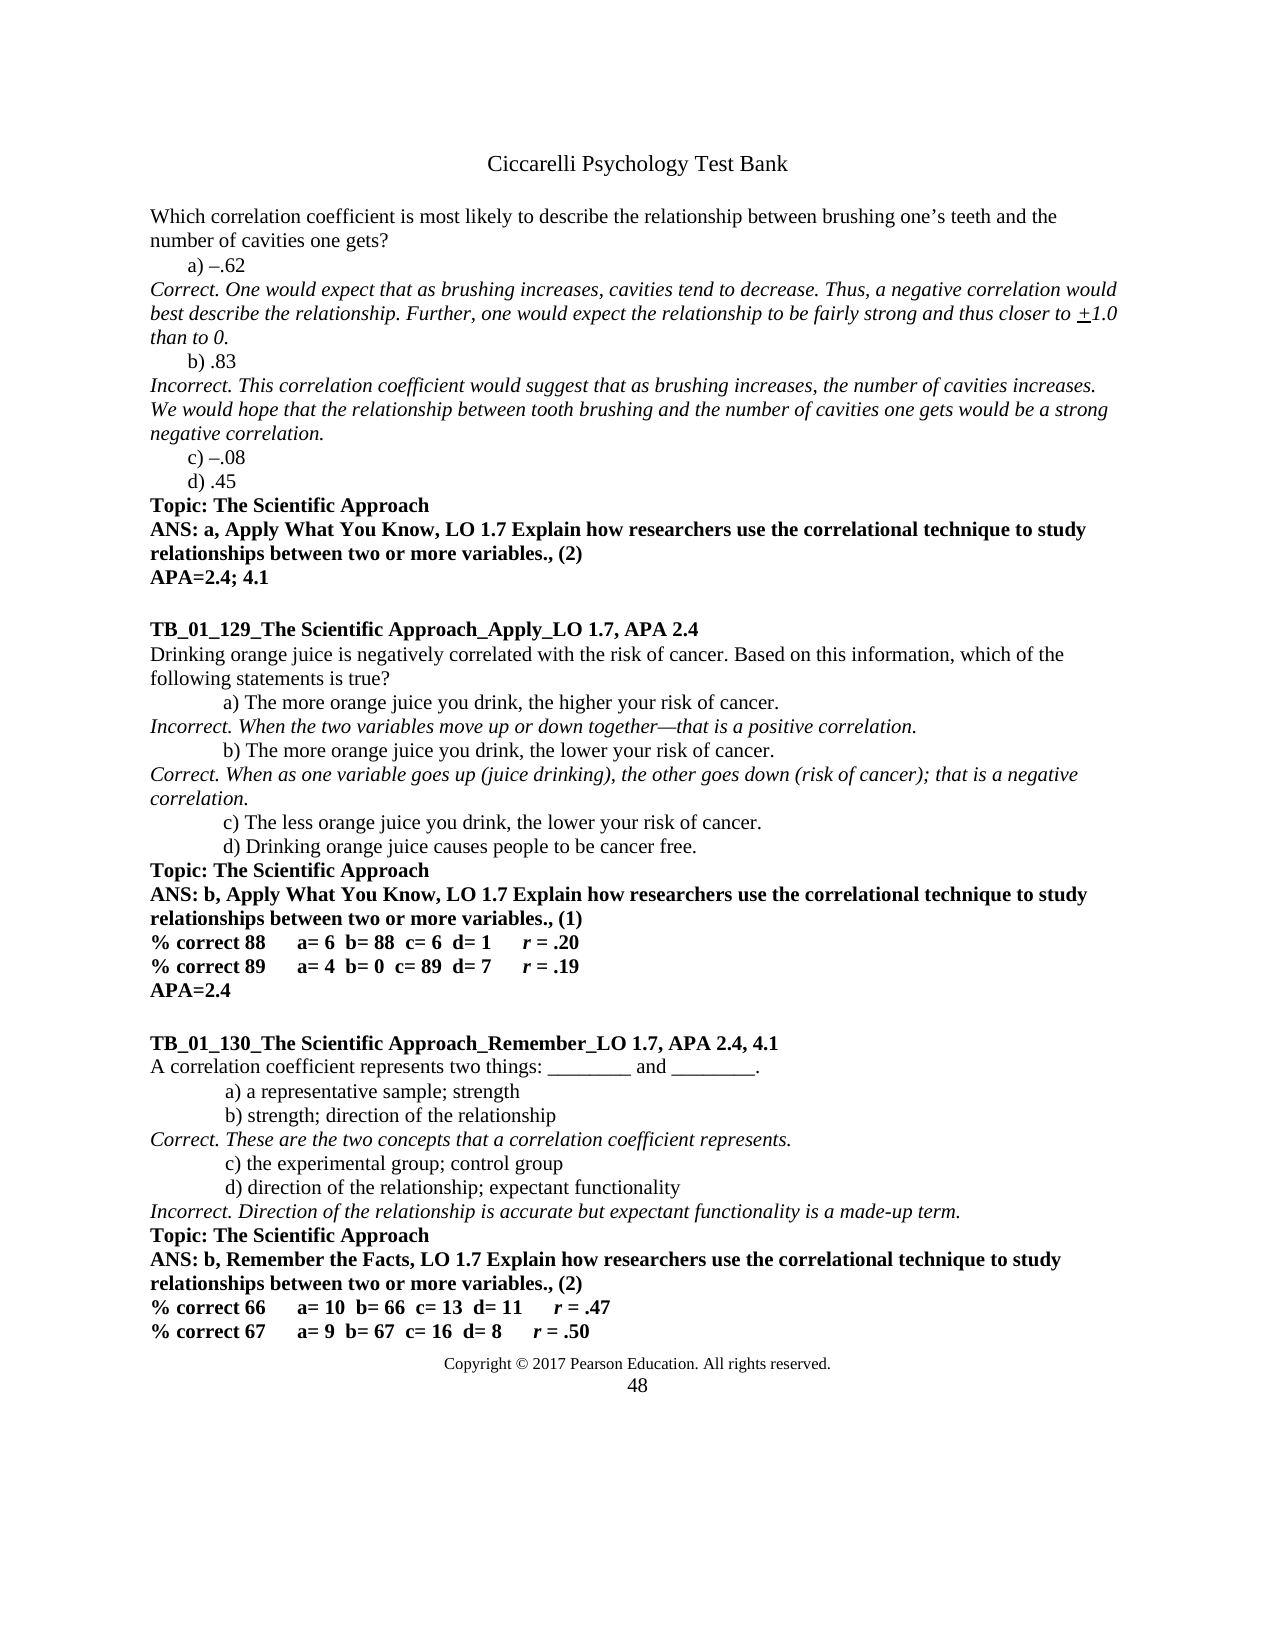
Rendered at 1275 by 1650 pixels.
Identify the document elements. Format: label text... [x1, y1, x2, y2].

text % correct 88 a= 6 b= 88 c= 6 d= 1 r = .20 [150, 930, 1125, 954]
text c) The less orange juice you drink, the lower your risk of cancer. [150, 810, 1125, 834]
text % correct 67 a= 9 b= 67 c= 16 d= 8 r = .50 [150, 1319, 1125, 1343]
text b) strength; direction of the relationship [150, 1103, 1125, 1127]
text Incorrect. When the two variables move up or down together—that is a positive correlation. [150, 714, 1125, 738]
text TB_01_129_The Scientific Approach_Apply_LO 1.7, APA 2.4 [150, 617, 1125, 641]
text Incorrect. This correlation coefficient would suggest that as brushing increases, the number of cavities increases. We would hope that the relationship between tooth brushing and the number of cavities one gets would be a strong negative correlation. [150, 373, 1125, 445]
text APA=2.4; 4.1 [150, 565, 1125, 589]
text Correct. These are the two concepts that a correlation coefficient represents. [150, 1127, 1125, 1151]
text a) The more orange juice you drink, the higher your risk of cancer. [150, 689, 1125, 714]
text Drinking orange juice is negatively correlated with the risk of cancer. Based on this information, which of the following statements is true? [150, 641, 1125, 689]
text % correct 66 a= 10 b= 66 c= 13 d= 11 r = .47 [150, 1295, 1125, 1319]
text b) The more orange juice you drink, the lower your risk of cancer. [150, 738, 1125, 762]
text APA=2.4 [150, 978, 1125, 1002]
text Correct. When as one variable goes up (juice drinking), the other goes down (risk of cancer); that is a negative correlation. [150, 762, 1125, 810]
text c) the experimental group; control group [150, 1151, 1125, 1175]
text Topic: The Scientific Approach ANS: b, Remember the Facts, LO 1.7 Explain how researchers use the correlational technique to study relationships between two or more variables., (2) [150, 1223, 1125, 1295]
text Correct. One would expect that as brushing increases, cavities tend to decrease. Thus, a negative correlation would best describe the relationship. Further, one would expect the relationship to be fairly strong and thus closer to +1.0 than to 0. [150, 277, 1125, 349]
text a) a representative sample; strength [150, 1078, 1125, 1103]
text TB_01_130_The Scientific Approach_Remember_LO 1.7, APA 2.4, 4.1 [150, 1030, 1125, 1054]
text Topic: The Scientific Approach ANS: a, Apply What You Know, LO 1.7 Explain how researchers use the correlational technique to study relationships between two or more variables., (2) [150, 493, 1125, 565]
text d) .45 [187, 469, 1125, 493]
text % correct 89 a= 4 b= 0 c= 89 d= 7 r = .19 [150, 954, 1125, 978]
text b) .83 [187, 349, 1125, 373]
text Incorrect. Direction of the relationship is accurate but expectant functionality is a made-up term. [150, 1199, 1125, 1223]
text Topic: The Scientific Approach ANS: b, Apply What You Know, LO 1.7 Explain how researchers use the correlational technique to study relationships between two or more variables., (1) [150, 858, 1125, 930]
text a) –.62 [187, 252, 1125, 277]
text d) direction of the relationship; expectant functionality [150, 1175, 1125, 1199]
text c) –.08 [187, 445, 1125, 469]
text d) Drinking orange juice causes people to be cancer free. [150, 834, 1125, 858]
text Which correlation coefficient is most likely to describe the relationship between brushing one’s teeth and the number of cavities one gets? [150, 204, 1125, 252]
text A correlation coefficient represents two things: ________ and ________. [150, 1054, 1125, 1078]
